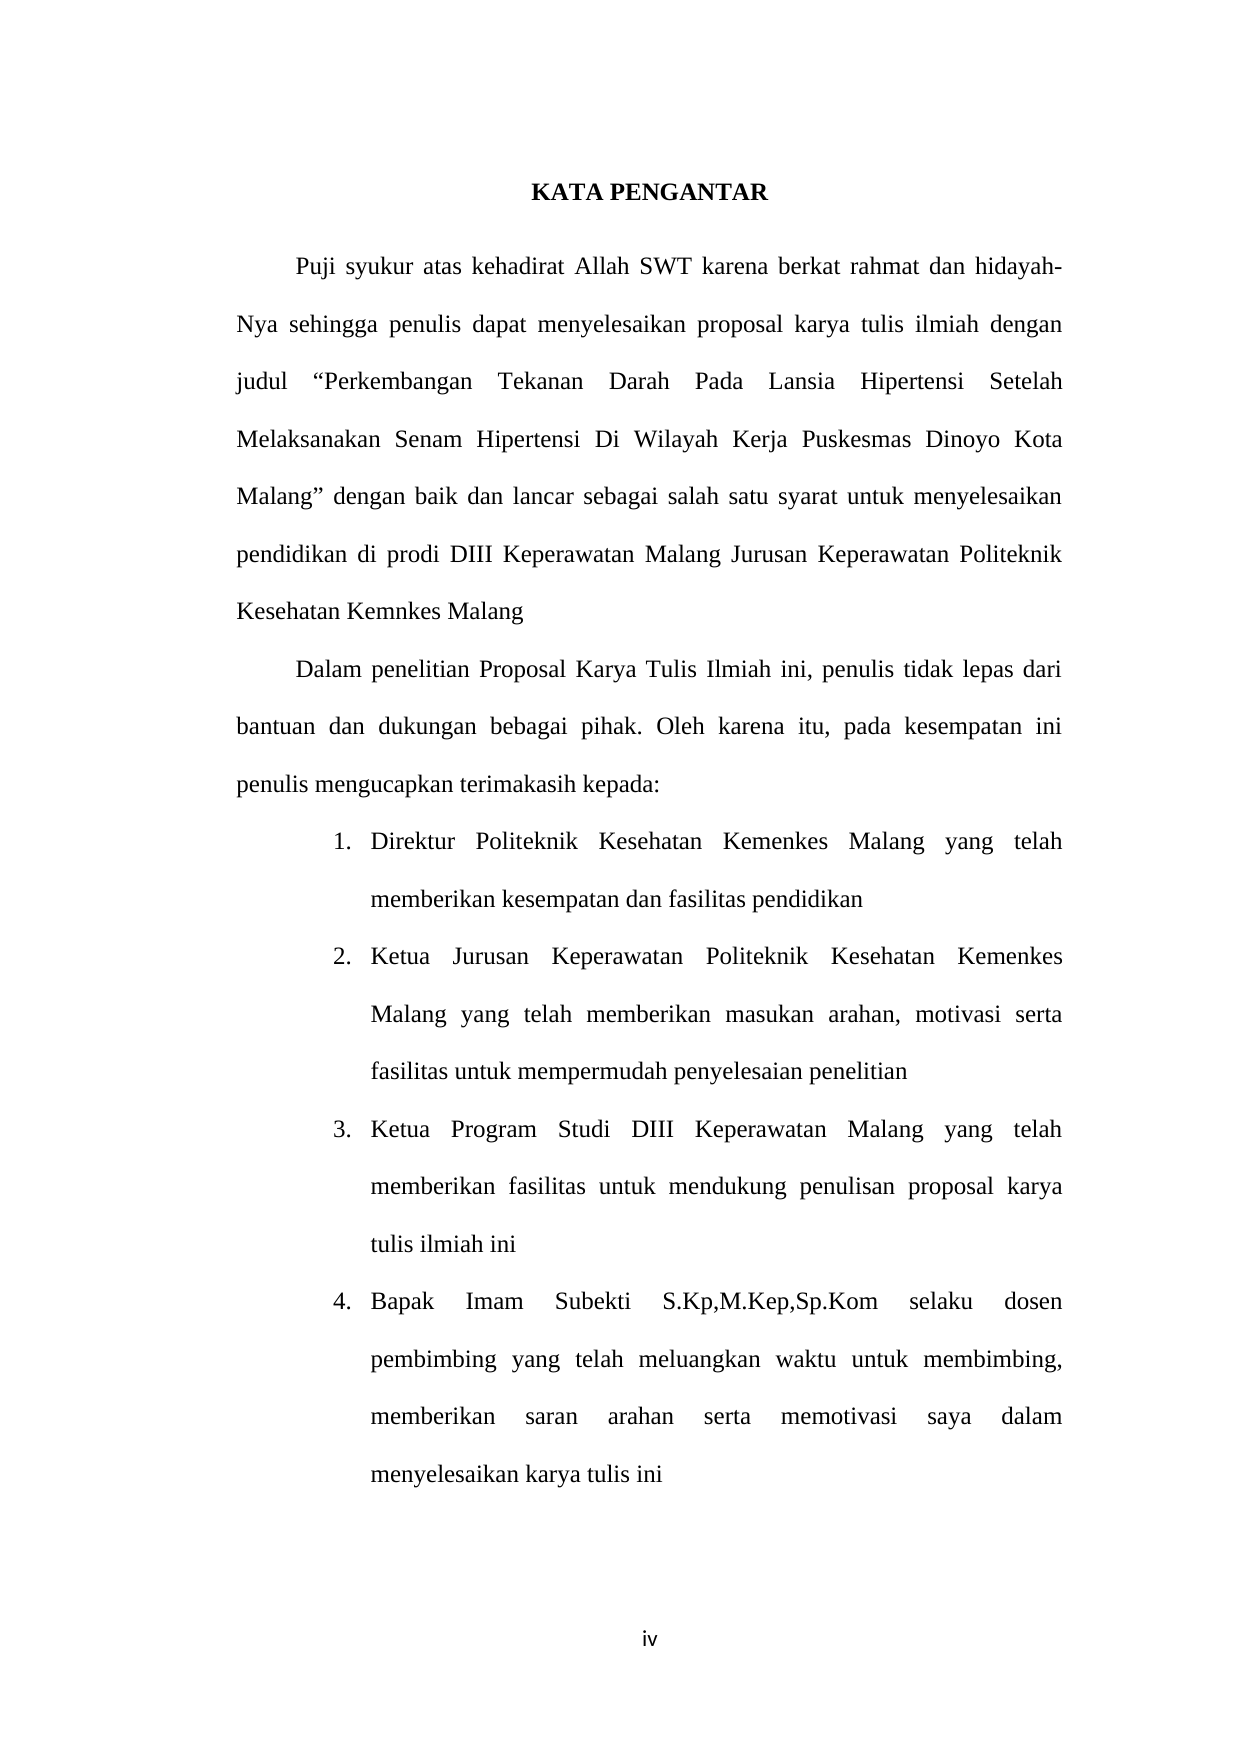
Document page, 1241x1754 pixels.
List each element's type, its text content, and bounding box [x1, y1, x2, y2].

text Dalam penelitian Proposal Karya Tulis Ilmiah ini, penulis tidak lepas dari bantuan dan dukungan bebagai pihak. Oleh karena itu, pada kesempatan ini penulis mengucapkan terimakasih kepada: [236, 654, 1063, 798]
list Direktur Politeknik Kesehatan Kemenkes Malang yang telah memberikan kesempatan dan fasilitas pendidikan [333, 826, 1063, 913]
text KATA PENGANTAR [236, 177, 1063, 206]
list Ketua Program Studi DIII Keperawatan Malang yang telah memberikan fasilitas untuk mendukung penulisan proposal karya tulis ilmiah ini [333, 1114, 1063, 1258]
list Bapak Imam Subekti S.Kp,M.Kep,Sp.Kom selaku dosen pembimbing yang telah meluangkan waktu untuk membimbing, memberikan saran arahan serta memotivasi saya dalam menyelesaikan karya tulis ini [333, 1286, 1063, 1488]
list Ketua Jurusan Keperawatan Politeknik Kesehatan Kemenkes Malang yang telah memberikan masukan arahan, motivasi serta fasilitas untuk mempermudah penyelesaian penelitian [333, 941, 1063, 1085]
text Puji syukur atas kehadirat Allah SWT karena berkat rahmat dan hidayah-Nya sehingga penulis dapat menyelesaikan proposal karya tulis ilmiah dengan judul “Perkembangan Tekanan Darah Pada Lansia Hipertensi Setelah Melaksanakan Senam Hipertensi Di Wilayah Kerja Puskesmas Dinoyo Kota Malang” dengan baik dan lancar sebagai salah satu syarat untuk menyelesaikan pendidikan di prodi DIII Keperawatan Malang Jurusan Keperawatan Politeknik Kesehatan Kemnkes Malang [236, 251, 1063, 625]
